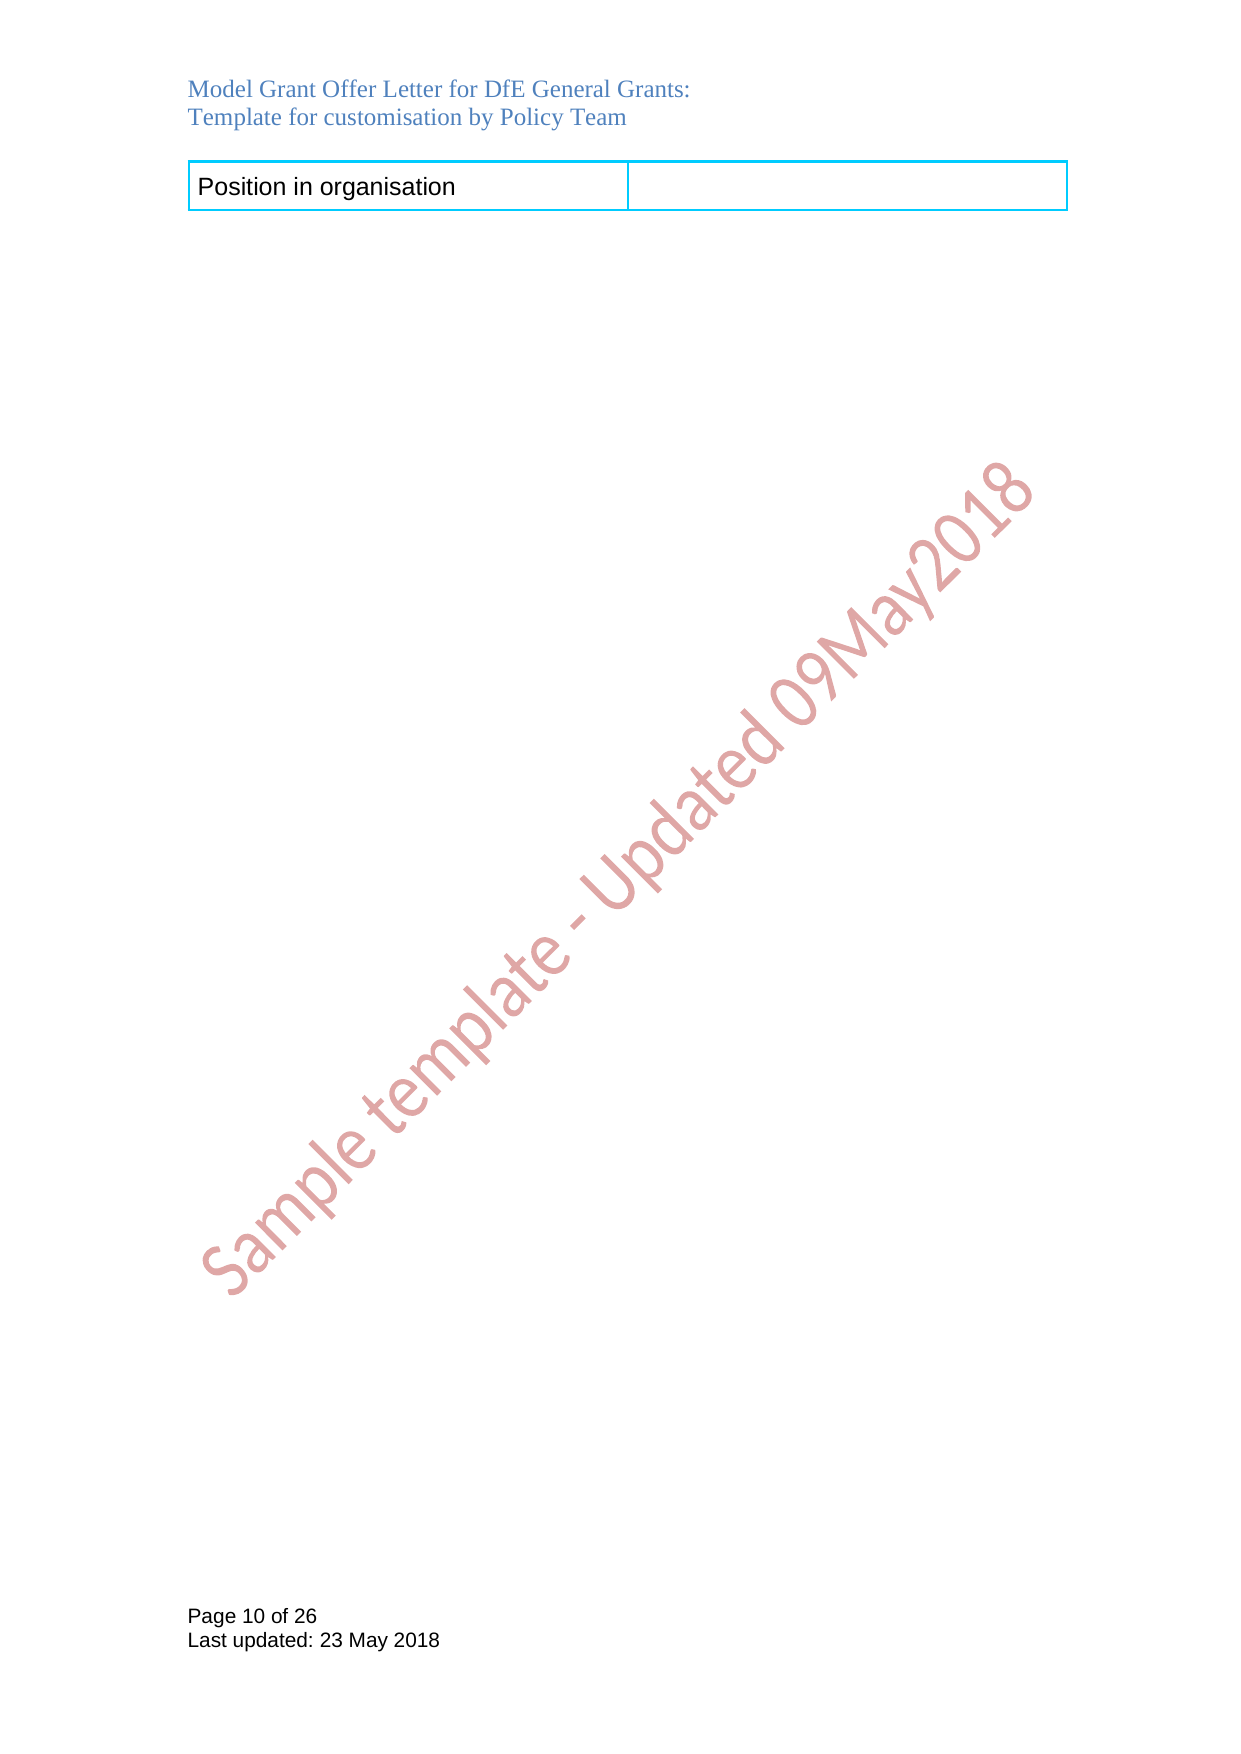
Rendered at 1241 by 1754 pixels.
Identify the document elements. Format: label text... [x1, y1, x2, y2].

table_cell Position in organisation [190, 163, 627, 209]
table_cell [629, 163, 1066, 209]
